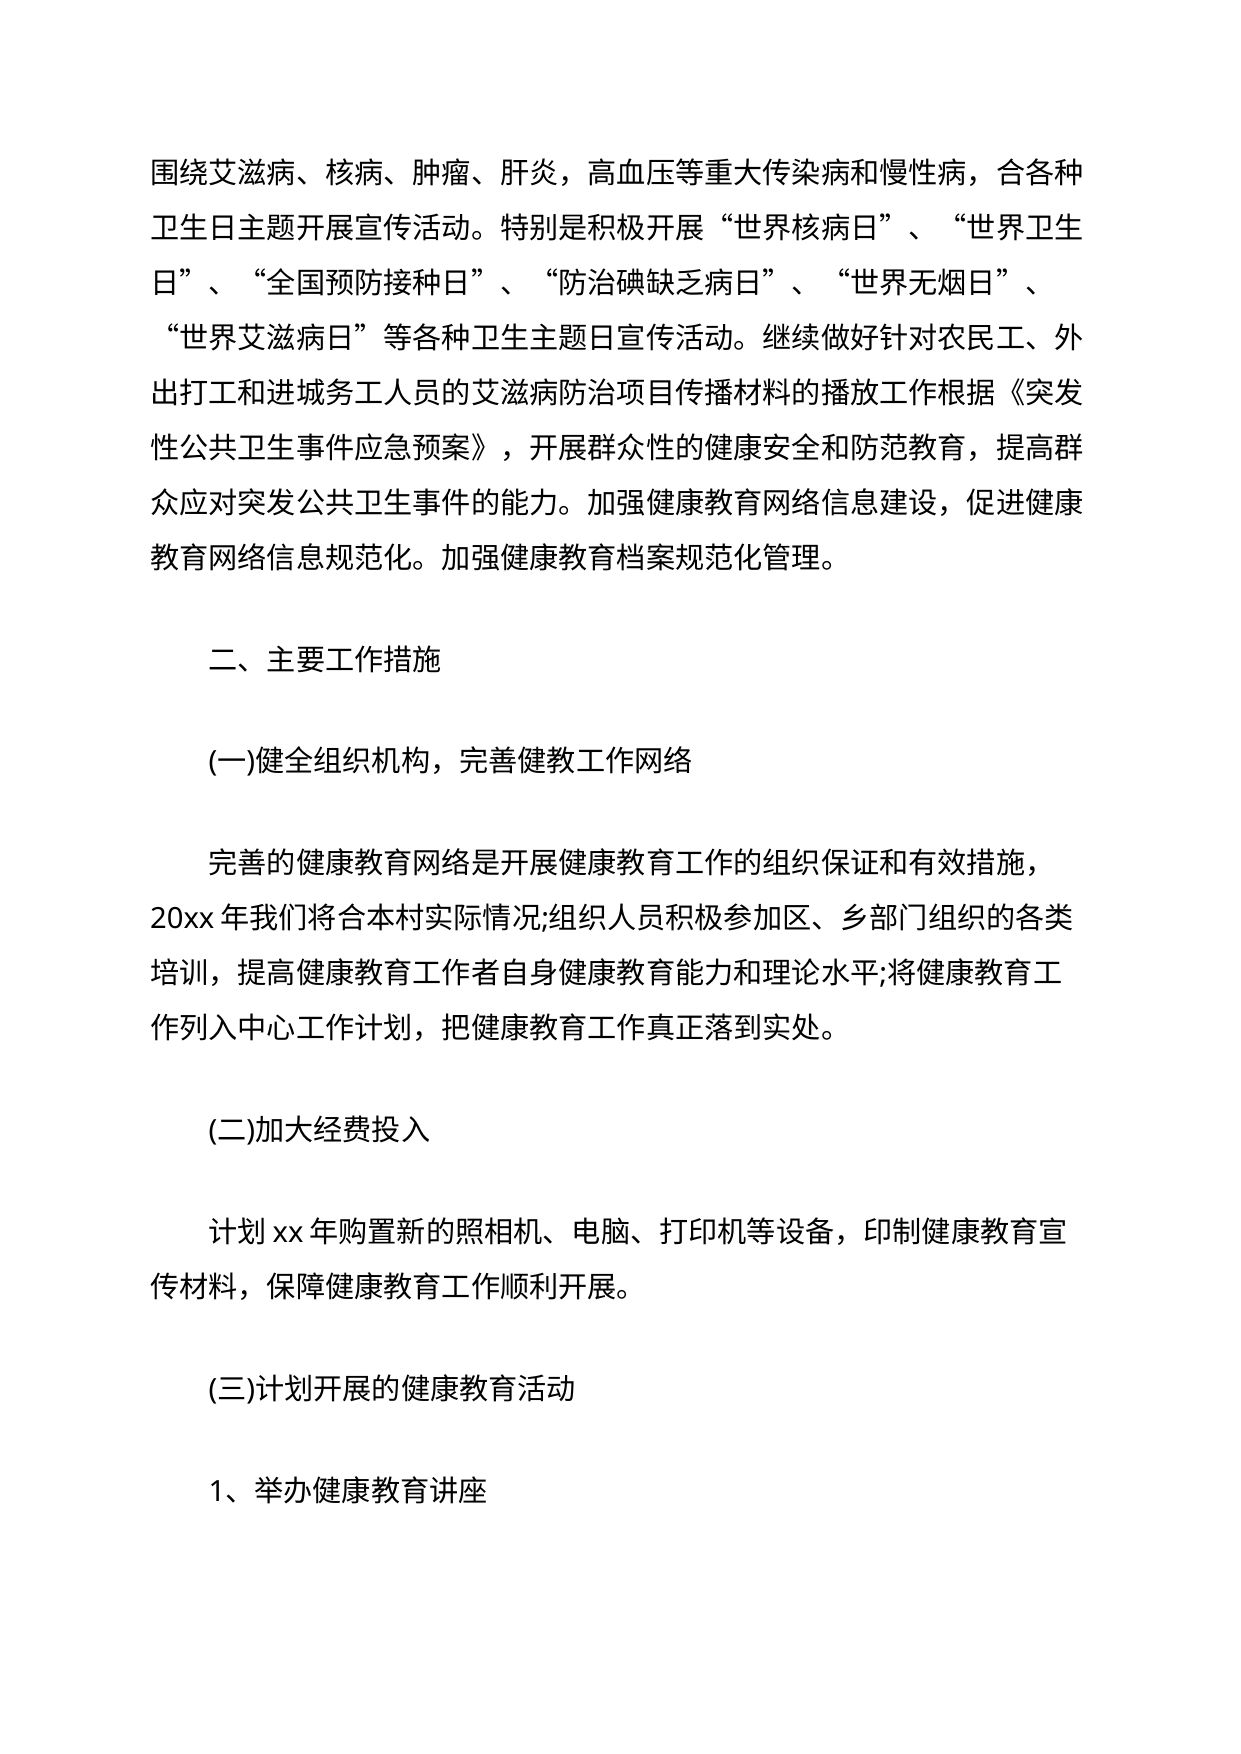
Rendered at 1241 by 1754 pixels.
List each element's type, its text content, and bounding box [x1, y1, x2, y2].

text 1、举办健康教育讲座 [150, 1467, 1090, 1509]
text (二)加大经费投入 [150, 1106, 1090, 1149]
text 完善的健康教育网络是开展健康教育工作的组织保证和有效措施，20xx年我们将合本村实际情况;组织人员积极参加区、乡部门组织的各类培训，提高健康教育工作者自身健康教育能力和理论水平;将健康教育工作列入中心工作计划，把健康教育工作真正落到实处。 [150, 840, 1090, 1047]
text 计划xx年购置新的照相机、电脑、打印机等设备，印制健康教育宣传材料，保障健康教育工作顺利开展。 [150, 1208, 1090, 1306]
text (一)健全组织机构，完善健教工作网络 [150, 738, 1090, 780]
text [150, 150, 1090, 577]
text (三)计划开展的健康教育活动 [150, 1365, 1090, 1408]
text 二、主要工作措施 [150, 636, 1090, 678]
